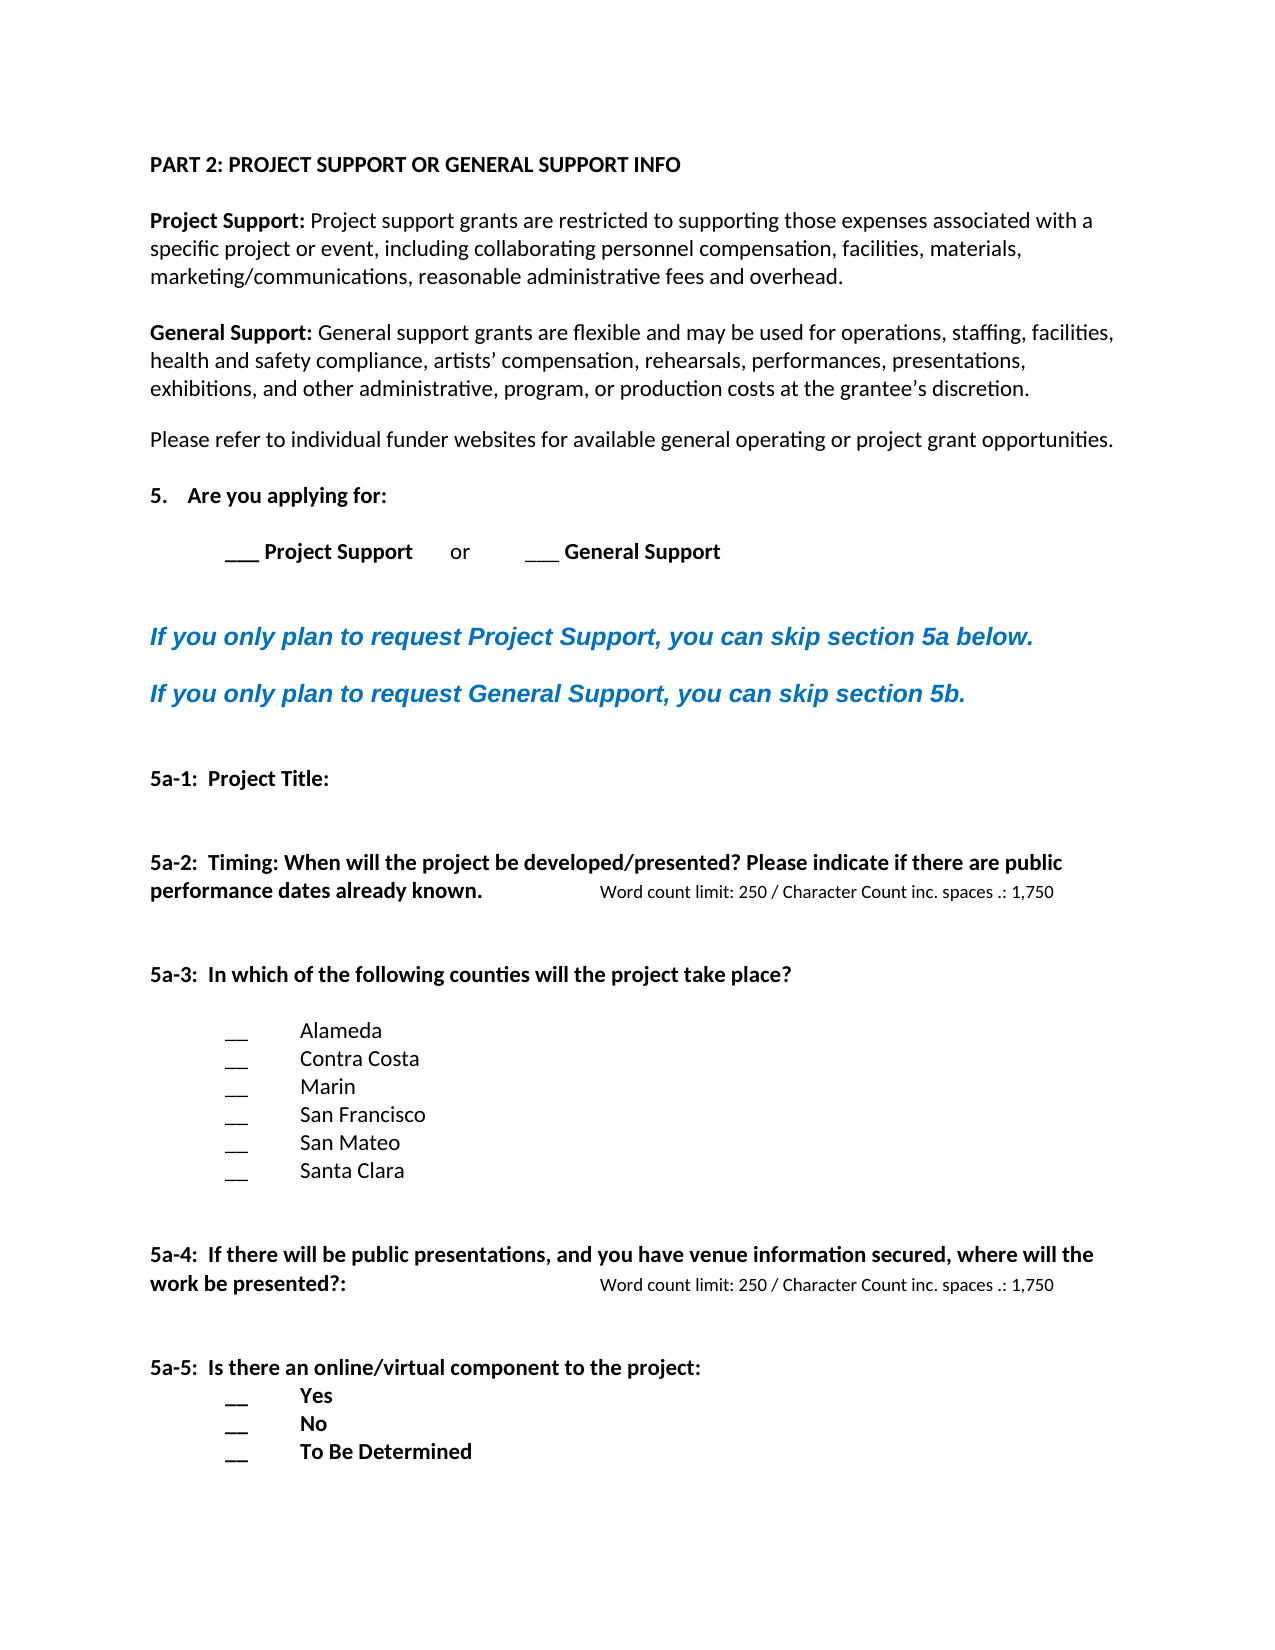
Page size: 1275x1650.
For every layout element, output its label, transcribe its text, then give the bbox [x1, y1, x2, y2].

text __ Marin [150, 1072, 1125, 1101]
text If you only plan to request General Support, you can skip section 5b. [150, 679, 1125, 708]
text 5a-2: Timing: When will the project be developed/presented? Please indicate if there are public performance dates already known. Word count limit: 250 / Character Count inc. spaces .: 1,750 [150, 848, 1125, 904]
text __ Contra Costa [150, 1044, 1125, 1072]
text __ Santa Clara [150, 1157, 1125, 1184]
text 5a-1: Project Title: [150, 764, 1125, 792]
text 5a-3: In which of the following counties will the project take place? [150, 960, 1125, 988]
text General Support: General support grants are flexible and may be used for operations, staffing, facilities, health and safety compliance, artists’ compensation, rehearsals, performances, presentations, exhibitions, and other administrative, program, or production costs at the grantee’s discretion. [150, 318, 1125, 402]
text If you only plan to request Project Support, you can skip section 5a below. [150, 622, 1125, 651]
text __ Alameda [150, 1016, 1125, 1044]
text PART 2: PROJECT SUPPORT OR GENERAL SUPPORT INFO [150, 150, 1125, 178]
text __ To Be Determined [225, 1437, 1125, 1465]
text ___ Project Support or ___ General Support [225, 537, 1125, 565]
text Project Support: Project support grants are restricted to supporting those expenses associated with a specific project or event, including collaborating personnel compensation, facilities, materials, marketing/communications, reasonable administrative fees and overhead. [150, 206, 1125, 290]
list Are you applying for: [150, 481, 1125, 509]
text Please refer to individual funder websites for available general operating or project grant opportunities. [150, 425, 1125, 453]
text __ San Francisco [150, 1101, 1125, 1128]
text __ Yes [225, 1381, 1125, 1409]
text __ No [225, 1409, 1125, 1437]
text 5a-4: If there will be public presentations, and you have venue information secured, where will the work be presented?: Word count limit: 250 / Character Count inc. spaces .: 1,750 [150, 1241, 1125, 1297]
text __ San Mateo [150, 1128, 1125, 1157]
text 5a-5: Is there an online/virtual component to the project: [150, 1353, 1125, 1381]
